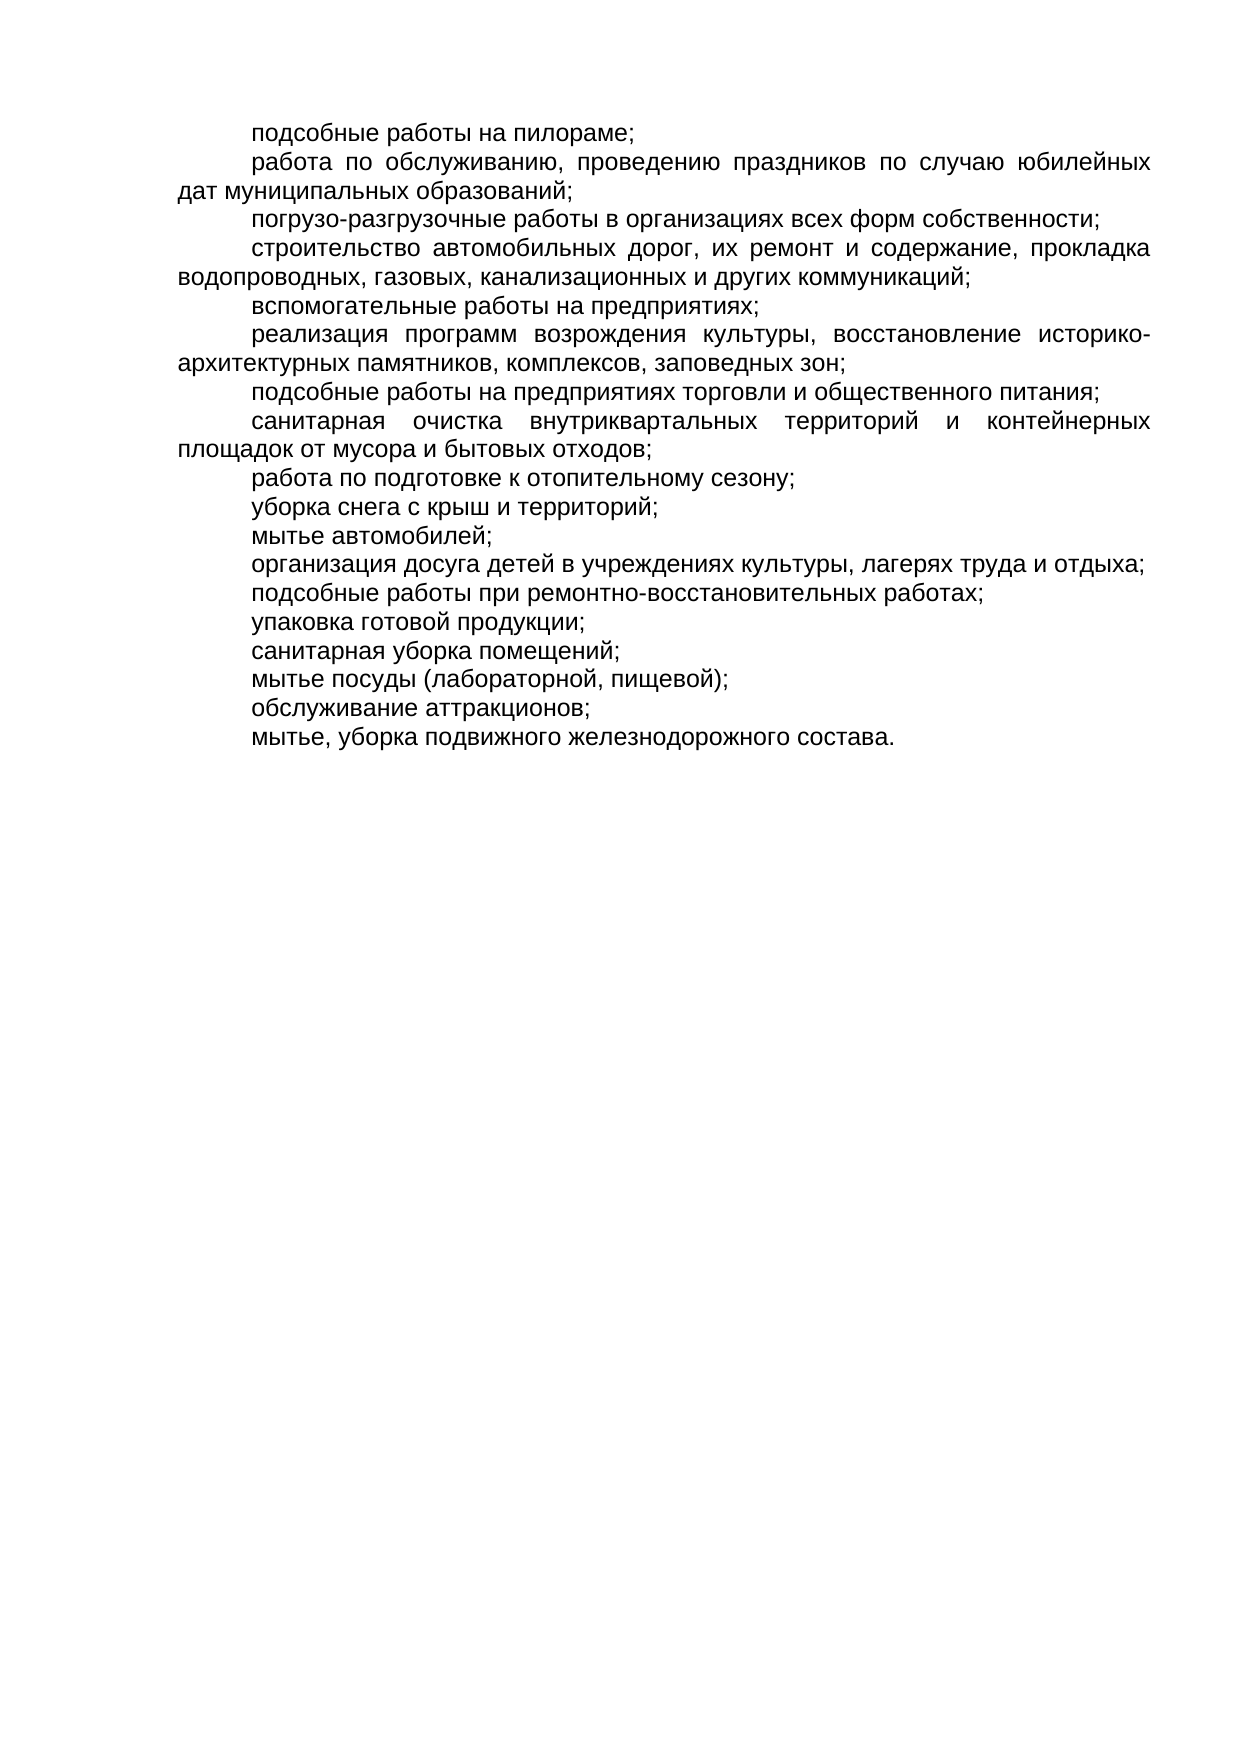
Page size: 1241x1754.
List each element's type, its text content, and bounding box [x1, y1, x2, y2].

list мытье, уборка подвижного железнодорожного состава. [177, 722, 1152, 751]
list подсобные работы на пилораме; [177, 118, 1152, 147]
list реализация программ возрождения культуры, восстановление историко-архитектурных памятников, комплексов, заповедных зон; [177, 319, 1152, 377]
list упаковка готовой продукции; [177, 607, 1152, 636]
list мытье автомобилей; [177, 521, 1152, 549]
list санитарная уборка помещений; [177, 636, 1152, 664]
list работа по обслуживанию, проведению праздников по случаю юбилейных дат муниципальных образований; [177, 147, 1152, 204]
list погрузо-разгрузочные работы в организациях всех форм собственности; [177, 204, 1152, 233]
list организация досуга детей в учреждениях культуры, лагерях труда и отдыха; [177, 549, 1152, 578]
list уборка снега с крыш и территорий; [177, 492, 1152, 521]
list мытье посуды (лабораторной, пищевой); [177, 664, 1152, 693]
list вспомогательные работы на предприятиях; [177, 291, 1152, 319]
list обслуживание аттракционов; [177, 693, 1152, 722]
list подсобные работы при ремонтно-восстановительных работах; [177, 578, 1152, 607]
list строительство автомобильных дорог, их ремонт и содержание, прокладка водопроводных, газовых, канализационных и других коммуникаций; [177, 233, 1152, 291]
list работа по подготовке к отопительному сезону; [177, 463, 1152, 492]
list санитарная очистка внутриквартальных территорий и контейнерных площадок от мусора и бытовых отходов; [177, 406, 1152, 463]
list подсобные работы на предприятиях торговли и общественного питания; [177, 377, 1152, 406]
